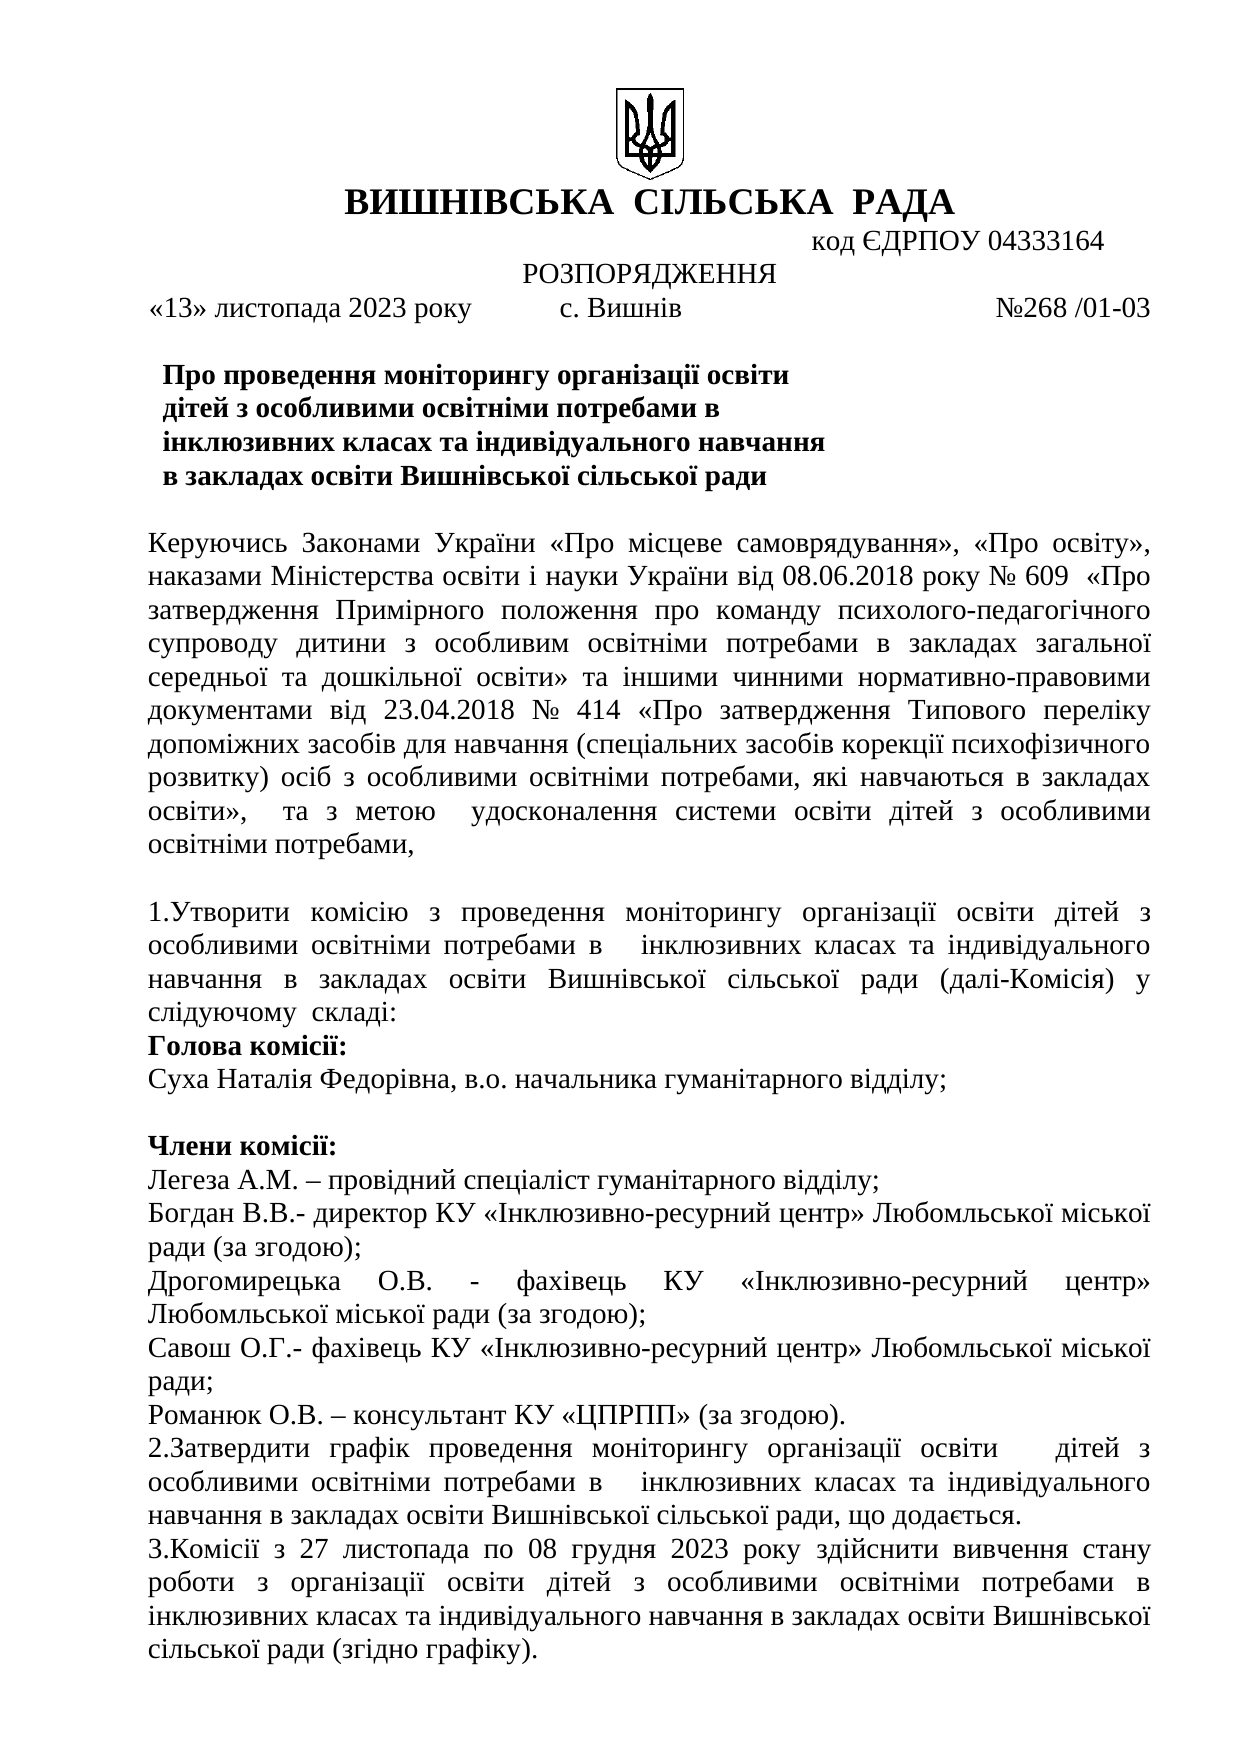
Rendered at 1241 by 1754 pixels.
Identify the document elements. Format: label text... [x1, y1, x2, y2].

text 2.Затвердити графік проведення моніторингу організації освіти дітей з особливими освітніми потребами в інклюзивних класах та індивідуального навчання в закладах освіти Вишнівської сільської ради, що додається. [148, 1430, 1152, 1531]
text ВИШНІВСЬКА СІЛЬСЬКА РАДА [148, 180, 1152, 223]
text «13» листопада 2023 року с. Вишнів №268 /01-03 [148, 290, 1152, 323]
text Голова комісії: [148, 1028, 1152, 1061]
text Про проведення моніторингу організації освіти [148, 357, 1152, 391]
text Легеза А.М. – провідний спеціаліст гуманітарного відділу; [148, 1162, 1152, 1196]
text 3.Комісії з 27 листопада по 08 грудня 2023 року здійснити вивчення стану роботи з організації освіти дітей з особливими освітніми потребами в інклюзивних класах та індивідуального навчання в закладах освіти Вишнівської сільської ради (згідно графіку). [148, 1531, 1152, 1665]
text Романюк О.В. – консультант КУ «ЦПРПП» (за згодою). [148, 1397, 1152, 1430]
text 1.Утворити комісію з проведення моніторингу організації освіти дітей з особливими освітніми потребами в інклюзивних класах та індивідуального навчання в закладах освіти Вишнівської сільської ради (далі-Комісія) у слідуючому складі: [148, 894, 1152, 1028]
text Богдан В.В.- директор КУ «Інклюзивно-ресурний центр» Любомльської міської ради (за згодою); [148, 1196, 1152, 1263]
text Савош О.Г.- фахівець КУ «Інклюзивно-ресурний центр» Любомльської міської ради; [148, 1330, 1152, 1397]
text в закладах освіти Вишнівської сільської ради [148, 458, 1152, 491]
text інклюзивних класах та індивідуального навчання [148, 424, 1152, 458]
text код ЄДРПОУ 04333164 [148, 223, 1152, 256]
text Керуючись Законами України «Про місцеве самоврядування», «Про освіту», наказами Міністерства освіти і науки України від 08.06.2018 року № 609 «Про затвердження Примірного положення про команду психолого-педагогічного супроводу дитини з особливим освітніми потребами в закладах загальної середньої та дошкільної освіти» та іншими чинними нормативно-правовими документами від 23.04.2018 № 414 «Про затвердження Типового переліку допоміжних засобів для навчання (спеціальних засобів корекції психофізичного розвитку) осіб з особливими освітніми потребами, які навчаються в закладах освіти», та з метою удосконалення системи освіти дітей з особливими освітніми потребами, [148, 525, 1152, 860]
text РОЗПОРЯДЖЕННЯ [148, 256, 1152, 290]
text Члени комісії: [148, 1128, 1152, 1162]
text Суха Наталія Федорівна, в.о. начальника гуманітарного відділу; [148, 1061, 1152, 1095]
text Дрогомирецька О.В. - фахівець КУ «Інклюзивно-ресурний центр» Любомльської міської ради (за згодою); [148, 1263, 1152, 1330]
text дітей з особливими освітніми потребами в [148, 391, 1152, 424]
picture [615, 88, 684, 180]
